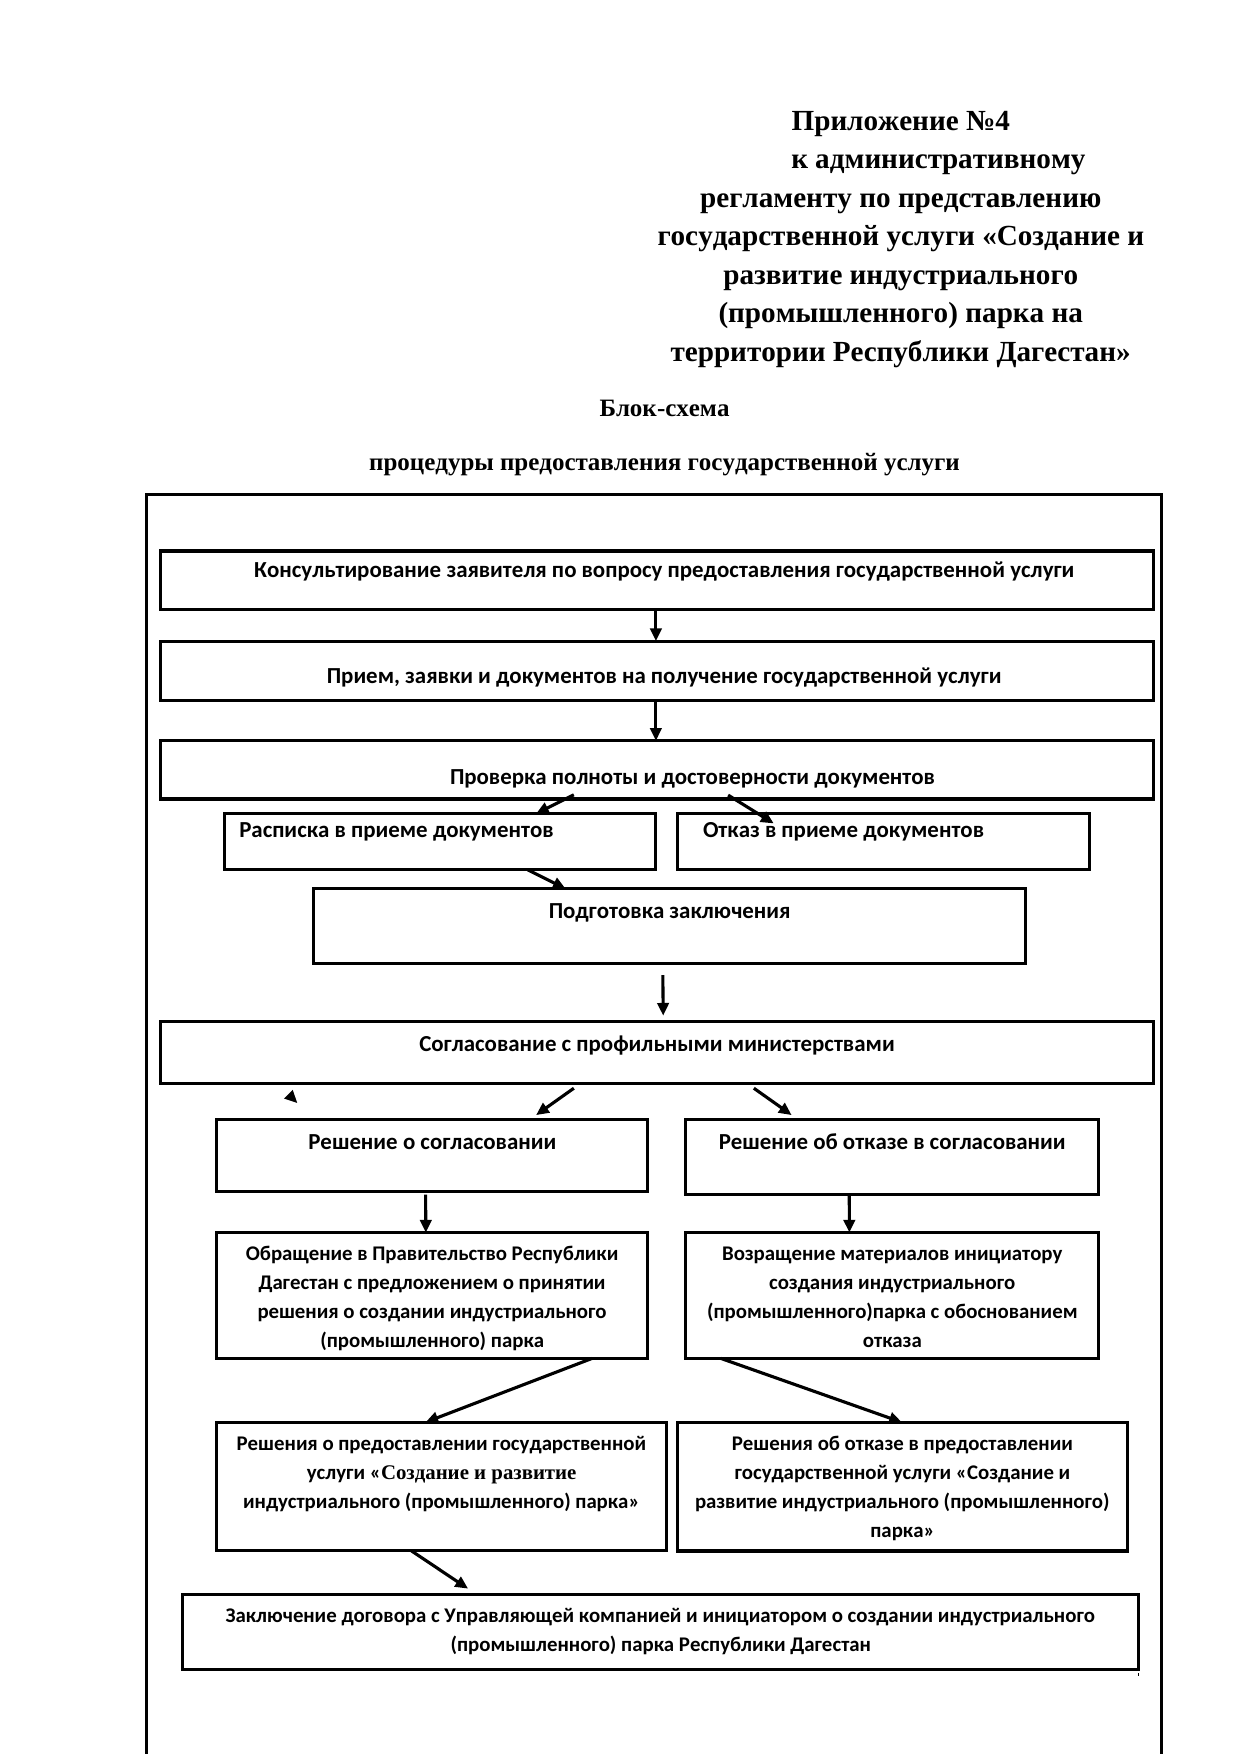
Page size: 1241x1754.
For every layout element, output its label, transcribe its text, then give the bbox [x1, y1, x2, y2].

text Приложение №4 [650, 103, 1152, 136]
text Прием, заявки и документов на получение государственной услуги [177, 661, 1152, 689]
text Консультирование заявителя по вопросу предоставления государственной услуги [177, 555, 1152, 583]
text к административному регламенту по представлению государственной услуги «Создание и развитие индустриального (промышленного) парка на территории Республики Дагестан» [650, 141, 1152, 367]
text Расписка в приеме документов Отказ в приеме документов [177, 815, 1152, 842]
text Проверка полноты и достоверности документов [158, 762, 1152, 790]
text процедуры предоставления государственной услуги [177, 447, 1152, 476]
text Блок-схема [177, 393, 1152, 422]
